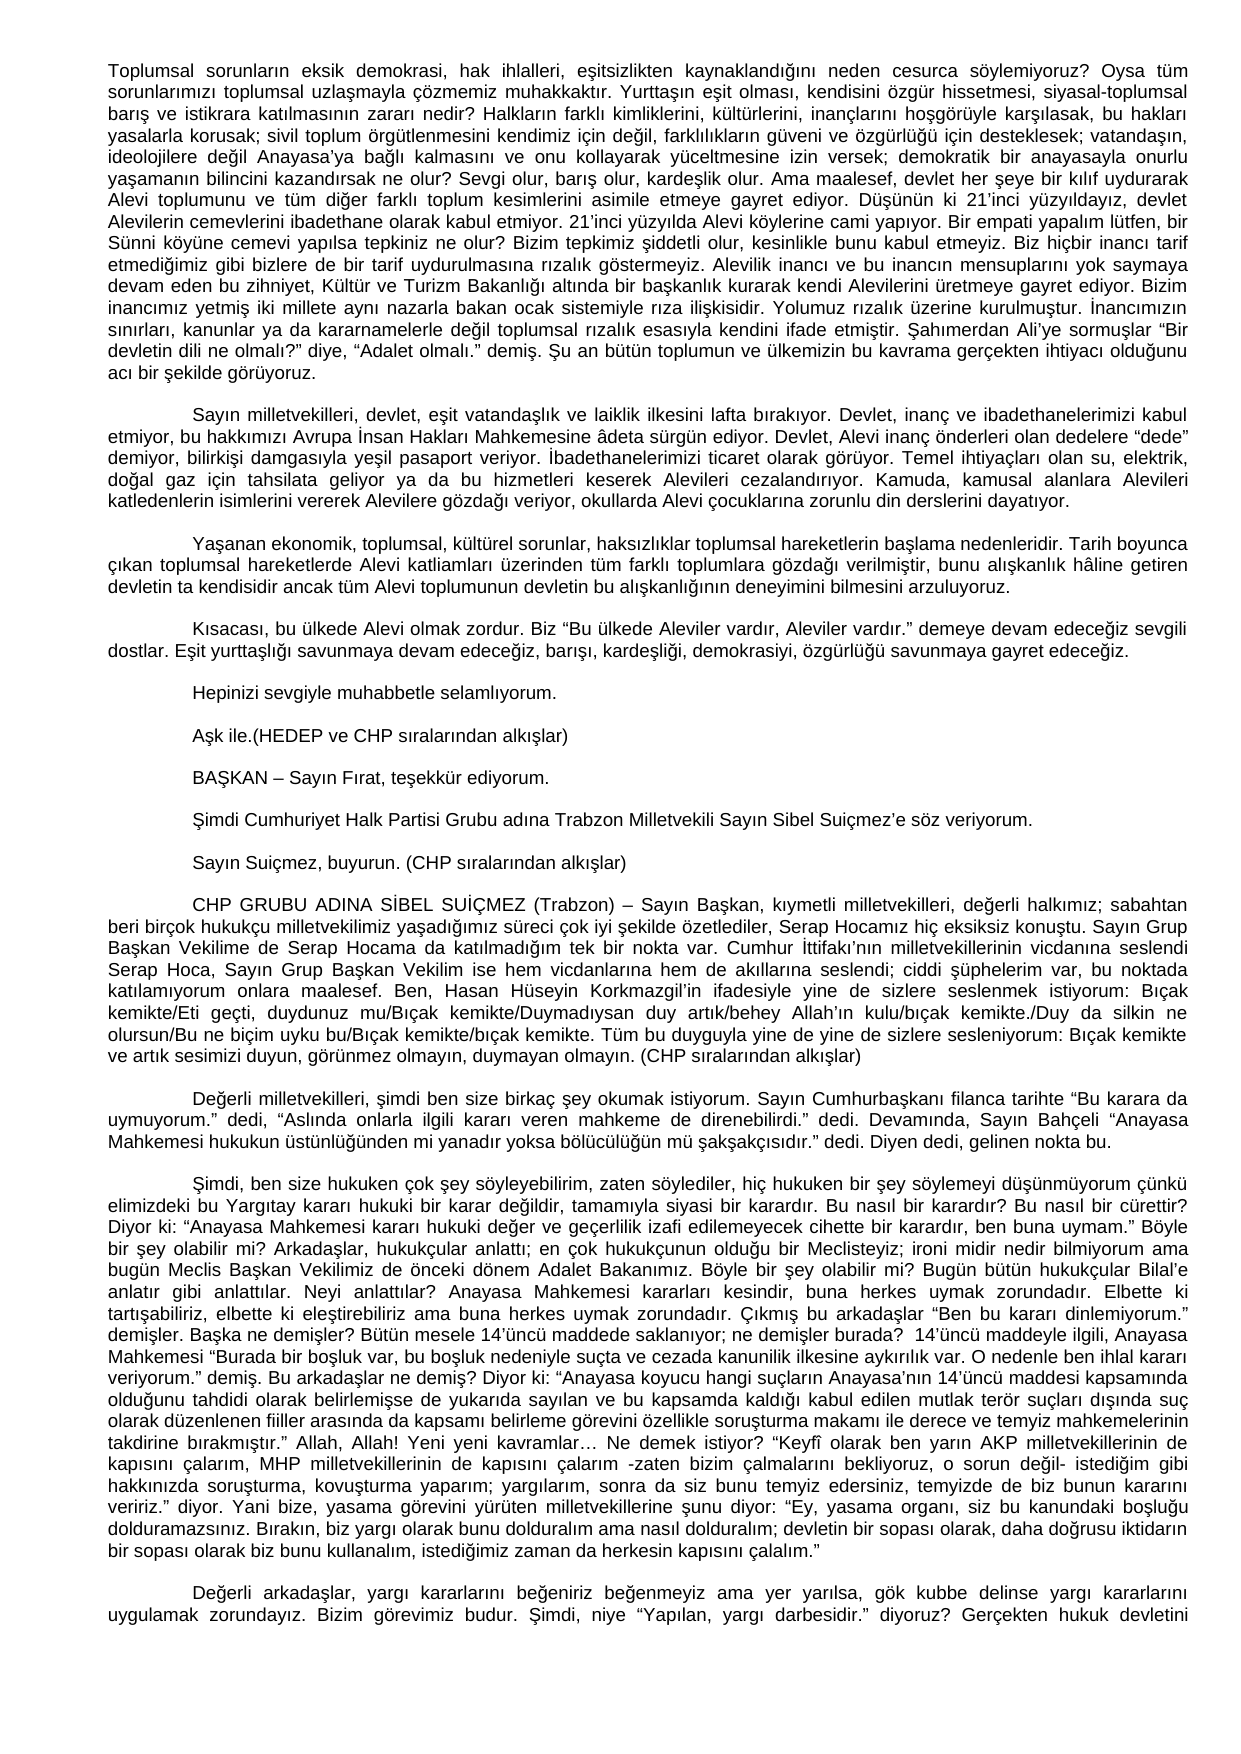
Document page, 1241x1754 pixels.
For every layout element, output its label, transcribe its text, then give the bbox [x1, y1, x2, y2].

text Yaşanan ekonomik, toplumsal, kültürel sorunlar, haksızlıklar toplumsal hareketlerin başlama nedenleridir. Tarih boyunca çıkan toplumsal hareketlerde Alevi katliamları üzerinden tüm farklı toplumlara gözdağı verilmiştir, bunu alışkanlık hâline getiren devletin ta kendisidir ancak tüm Alevi toplumunun devletin bu alışkanlığının deneyimini bilmesini arzuluyoruz. [108, 533, 1189, 597]
text Hepinizi sevgiyle muhabbetle selamlıyorum. [108, 682, 1189, 704]
text Sayın milletvekilleri, devlet, eşit vatandaşlık ve laiklik ilkesini lafta bırakıyor. Devlet, inanç ve ibadethanelerimizi kabul etmiyor, bu hakkımızı Avrupa İnsan Hakları Mahkemesine âdeta sürgün ediyor. Devlet, Alevi inanç önderleri olan dedelere “dede” demiyor, bilirkişi damgasıyla yeşil pasaport veriyor. İbadethanelerimizi ticaret olarak görüyor. Temel ihtiyaçları olan su, elektrik, doğal gaz için tahsilata geliyor ya da bu hizmetleri keserek Alevileri cezalandırıyor. Kamuda, kamusal alanlara Alevileri katledenlerin isimlerini vererek Alevilere gözdağı veriyor, okullarda Alevi çocuklarına zorunlu din derslerini dayatıyor. [108, 404, 1189, 512]
text CHP GRUBU ADINA SİBEL SUİÇMEZ (Trabzon) – Sayın Başkan, kıymetli milletvekilleri, değerli halkımız; sabahtan beri birçok hukukçu milletvekilimiz yaşadığımız süreci çok iyi şekilde özetlediler, Serap Hocamız hiç eksiksiz konuştu. Sayın Grup Başkan Vekilime de Serap Hocama da katılmadığım tek bir nokta var. Cumhur İttifakı’nın milletvekillerinin vicdanına seslendi Serap Hoca, Sayın Grup Başkan Vekilim ise hem vicdanlarına hem de akıllarına seslendi; ciddi şüphelerim var, bu noktada katılamıyorum onlara maalesef. Ben, Hasan Hüseyin Korkmazgil’in ifadesiyle yine de sizlere seslenmek istiyorum: Bıçak kemikte/Eti geçti, duydunuz mu/Bıçak kemikte/Duymadıysan duy artık/behey Allah’ın kulu/bıçak kemikte./Duy da silkin ne olursun/Bu ne biçim uyku bu/Bıçak kemikte/bıçak kemikte. Tüm bu duyguyla yine de yine de sizlere sesleniyorum: Bıçak kemikte ve artık sesimizi duyun, görünmez olmayın, duymayan olmayın. (CHP sıralarından alkışlar) [108, 894, 1189, 1067]
text Kısacası, bu ülkede Alevi olmak zordur. Biz “Bu ülkede Aleviler vardır, Aleviler vardır.” demeye devam edeceğiz sevgili dostlar. Eşit yurttaşlığı savunmaya devam edeceğiz, barışı, kardeşliği, demokrasiyi, özgürlüğü savunmaya gayret edeceğiz. [108, 618, 1189, 661]
text Aşk ile.(HEDEP ve CHP sıralarından alkışlar) [108, 724, 1189, 746]
text Değerli milletvekilleri, şimdi ben size birkaç şey okumak istiyorum. Sayın Cumhurbaşkanı filanca tarihte “Bu karara da uymuyorum.” dedi, “Aslında onlarla ilgili kararı veren mahkeme de direnebilirdi.” dedi. Devamında, Sayın Bahçeli “Anayasa Mahkemesi hukukun üstünlüğünden mi yanadır yoksa bölücülüğün mü şakşakçısıdır.” dedi. Diyen dedi, gelinen nokta bu. [108, 1087, 1189, 1152]
text Sayın Suiçmez, buyurun. (CHP sıralarından alkışlar) [108, 852, 1189, 873]
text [108, 1582, 1189, 1625]
text Şimdi, ben size hukuken çok şey söyleyebilirim, zaten söylediler, hiç hukuken bir şey söylemeyi düşünmüyorum çünkü elimizdeki bu Yargıtay kararı hukuki bir karar değildir, tamamıyla siyasi bir karardır. Bu nasıl bir karardır? Bu nasıl bir cürettir? Diyor ki: “Anayasa Mahkemesi kararı hukuki değer ve geçerlilik izafi edilemeyecek cihette bir karardır, ben buna uymam.” Böyle bir şey olabilir mi? Arkadaşlar, hukukçular anlattı; en çok hukukçunun olduğu bir Meclisteyiz; ironi midir nedir bilmiyorum ama bugün Meclis Başkan Vekilimiz de önceki dönem Adalet Bakanımız. Böyle bir şey olabilir mi? Bugün bütün hukukçular Bilal’e anlatır gibi anlattılar. Neyi anlattılar? Anayasa Mahkemesi kararları kesindir, buna herkes uymak zorundadır. Elbette ki tartışabiliriz, elbette ki eleştirebiliriz ama buna herkes uymak zorundadır. Çıkmış bu arkadaşlar “Ben bu kararı dinlemiyorum.” demişler. Başka ne demişler? Bütün mesele 14’üncü maddede saklanıyor; ne demişler burada? 14’üncü maddeyle ilgili, Anayasa Mahkemesi “Burada bir boşluk var, bu boşluk nedeniyle suçta ve cezada kanunilik ilkesine aykırılık var. O nedenle ben ihlal kararı veriyorum.” demiş. Bu arkadaşlar ne demiş? Diyor ki: “Anayasa koyucu hangi suçların Anayasa’nın 14’üncü maddesi kapsamında olduğunu tahdidi olarak belirlemişse de yukarıda sayılan ve bu kapsamda kaldığı kabul edilen mutlak terör suçları dışında suç olarak düzenlenen fiiller arasında da kapsamı belirleme görevini özellikle soruşturma makamı ile derece ve temyiz mahkemelerinin takdirine bırakmıştır.” Allah, Allah! Yeni yeni kavramlar… Ne demek istiyor? “Keyfî olarak ben yarın AKP milletvekillerinin de kapısını çalarım, MHP milletvekillerinin de kapısını çalarım -zaten bizim çalmalarını bekliyoruz, o sorun değil- istediğim gibi hakkınızda soruşturma, kovuşturma yaparım; yargılarım, sonra da siz bunu temyiz edersiniz, temyizde de biz bunun kararını veririz.” diyor. Yani bize, yasama görevini yürüten milletvekillerine şunu diyor: “Ey, yasama organı, siz bu kanundaki boşluğu dolduramazsınız. Bırakın, biz yargı olarak bunu dolduralım ama nasıl dolduralım; devletin bir sopası olarak, daha doğrusu iktidarın bir sopası olarak biz bunu kullanalım, istediğimiz zaman da herkesin kapısını çalalım.” [108, 1173, 1189, 1561]
text BAŞKAN – Sayın Fırat, teşekkür ediyorum. [108, 767, 1189, 788]
text Şimdi Cumhuriyet Halk Partisi Grubu adına Trabzon Milletvekili Sayın Sibel Suiçmez’e söz veriyorum. [108, 809, 1189, 831]
